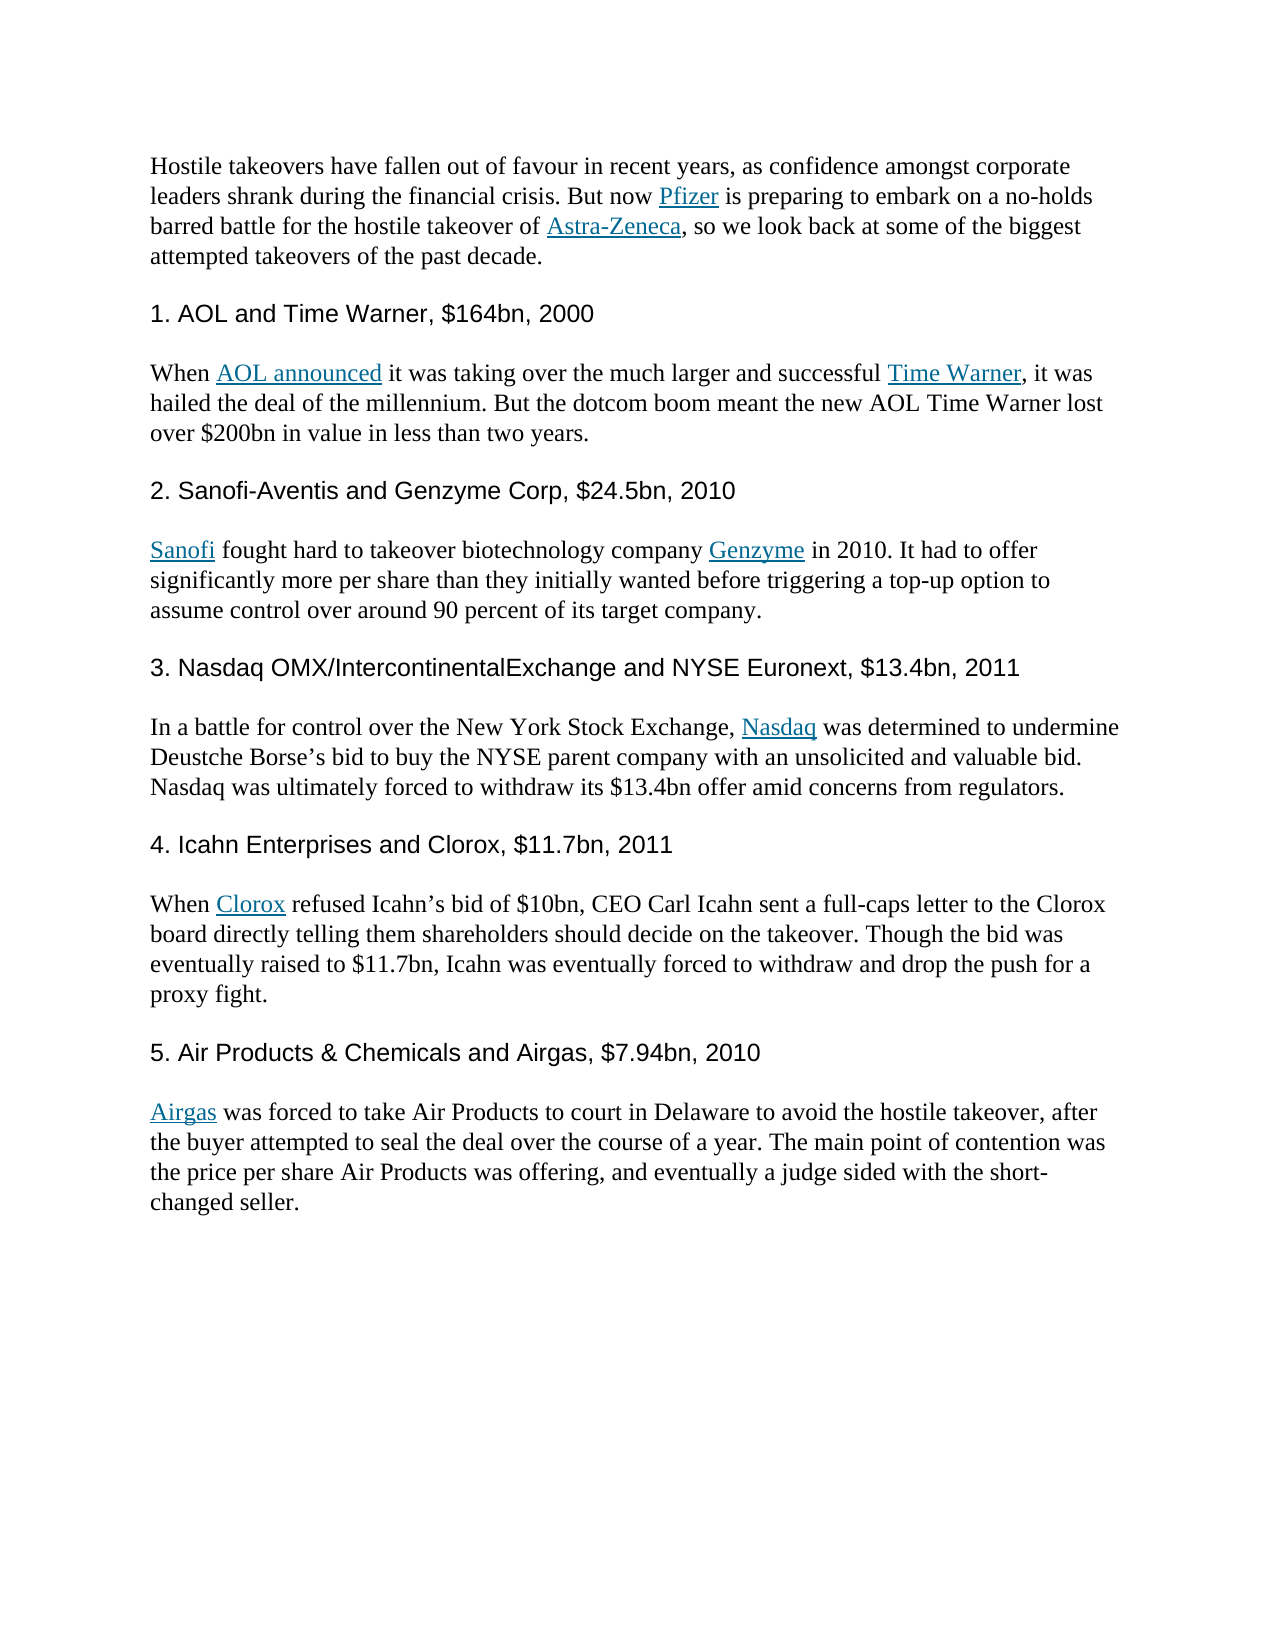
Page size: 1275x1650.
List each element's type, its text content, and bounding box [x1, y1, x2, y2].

text When Clorox refused Icahn’s bid of $10bn, CEO Carl Icahn sent a full-caps letter to the Clorox board directly telling them shareholders should decide on the takeover. Though the bid was eventually raised to $11.7bn, Icahn was eventually forced to withdraw and drop the push for a proxy fight. [150, 888, 1125, 1008]
text When AOL announced it was taking over the much larger and successful Time Warner, it was hailed the deal of the millennium. But the dotcom boom meant the new AOL Time Warner lost over $200bn in value in less than two years. [150, 357, 1125, 447]
text In a battle for control over the New York Stock Exchange, Nasdaq was determined to undermine Deustche Borse’s bid to buy the NYSE parent company with an unsolicited and valuable bid. Nasdaq was ultimately forced to withdraw its $13.4bn offer amid concerns from regulators. [150, 711, 1125, 801]
text 2. Sanofi-Aventis and Genzyme Corp, $24.5bn, 2010 [150, 476, 1125, 505]
text 3. Nasdaq OMX/IntercontinentalExchange and NYSE Euronext, $13.4bn, 2011 [150, 653, 1125, 682]
text Sanofi fought hard to takeover biotechnology company Genzyme in 2010. It had to offer significantly more per share than they initially wanted before triggering a top-up option to assume control over around 90 percent of its target company. [150, 534, 1125, 624]
text 5. Air Products & Chemicals and Airgas, $7.94bn, 2010 [150, 1037, 1125, 1066]
text 1. AOL and Time Warner, $164bn, 2000 [150, 299, 1125, 328]
text Airgas was forced to take Air Products to court in Delaware to avoid the hostile takeover, after the buyer attempted to seal the deal over the course of a year. The main point of contention was the price per share Air Products was offering, and eventually a judge sided with the short-changed seller. [150, 1095, 1125, 1215]
text Hostile takeovers have fallen out of favour in recent years, as confidence amongst corporate leaders shrank during the financial crisis. But now Pfizer is preparing to embark on a no-holds barred battle for the hostile takeover of Astra-Zeneca, so we look back at some of the biggest attempted takeovers of the past decade. [150, 150, 1125, 270]
text 4. Icahn Enterprises and Clorox, $11.7bn, 2011 [150, 830, 1125, 859]
